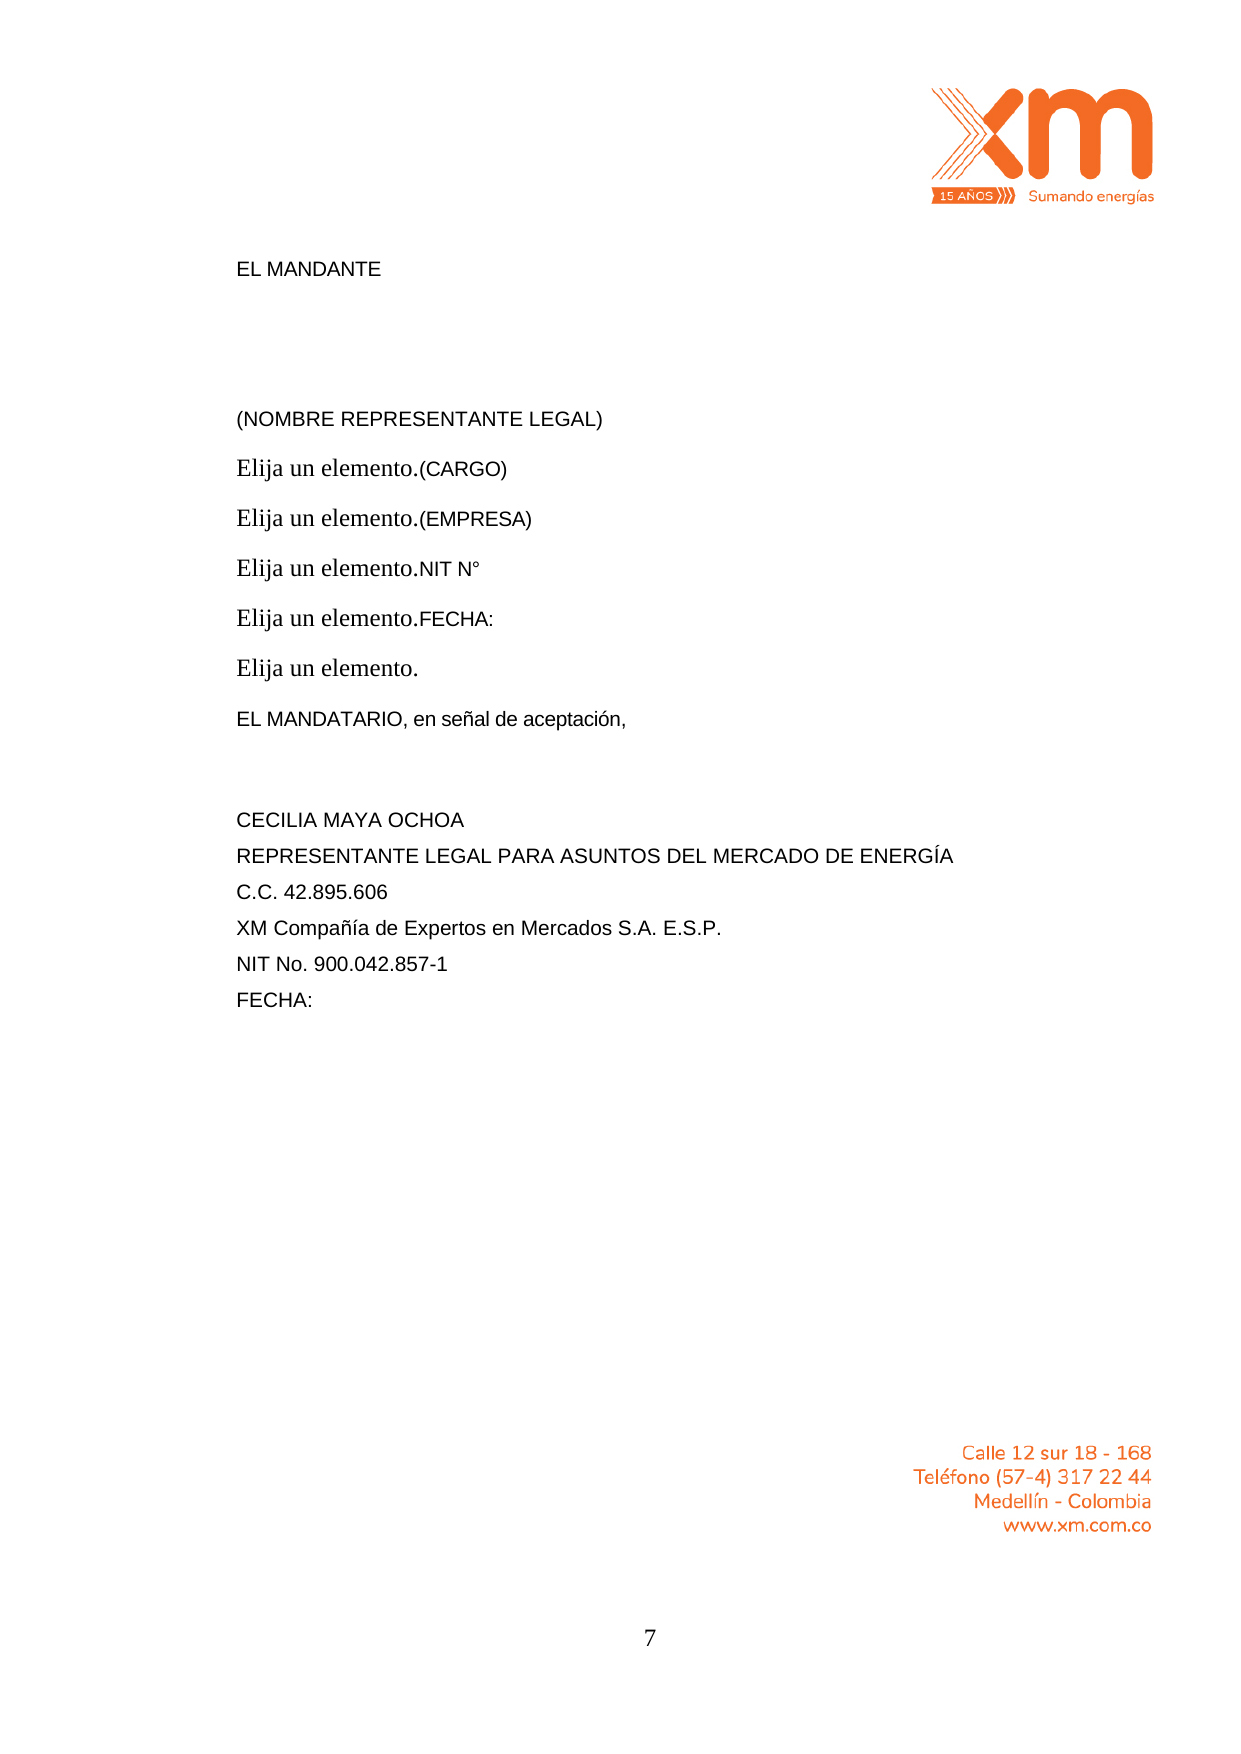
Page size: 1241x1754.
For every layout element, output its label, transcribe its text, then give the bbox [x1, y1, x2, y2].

text REPRESENTANTE LEGAL PARA ASUNTOS DEL MERCADO DE ENERGÍA [236, 844, 1063, 868]
picture [0, 1, 1241, 1652]
text FECHA: [236, 988, 1063, 1012]
text NIT No. 900.042.857-1 [236, 952, 1063, 976]
text C.C. 42.895.606 [236, 880, 1063, 904]
text EL MANDATARIO, en señal de aceptación, [236, 686, 1063, 736]
text EL MANDANTE [236, 236, 1063, 286]
text CECILIA MAYA OCHOA [236, 808, 1063, 832]
text XM Compañía de Expertos en Mercados S.A. E.S.P. [236, 916, 1063, 940]
